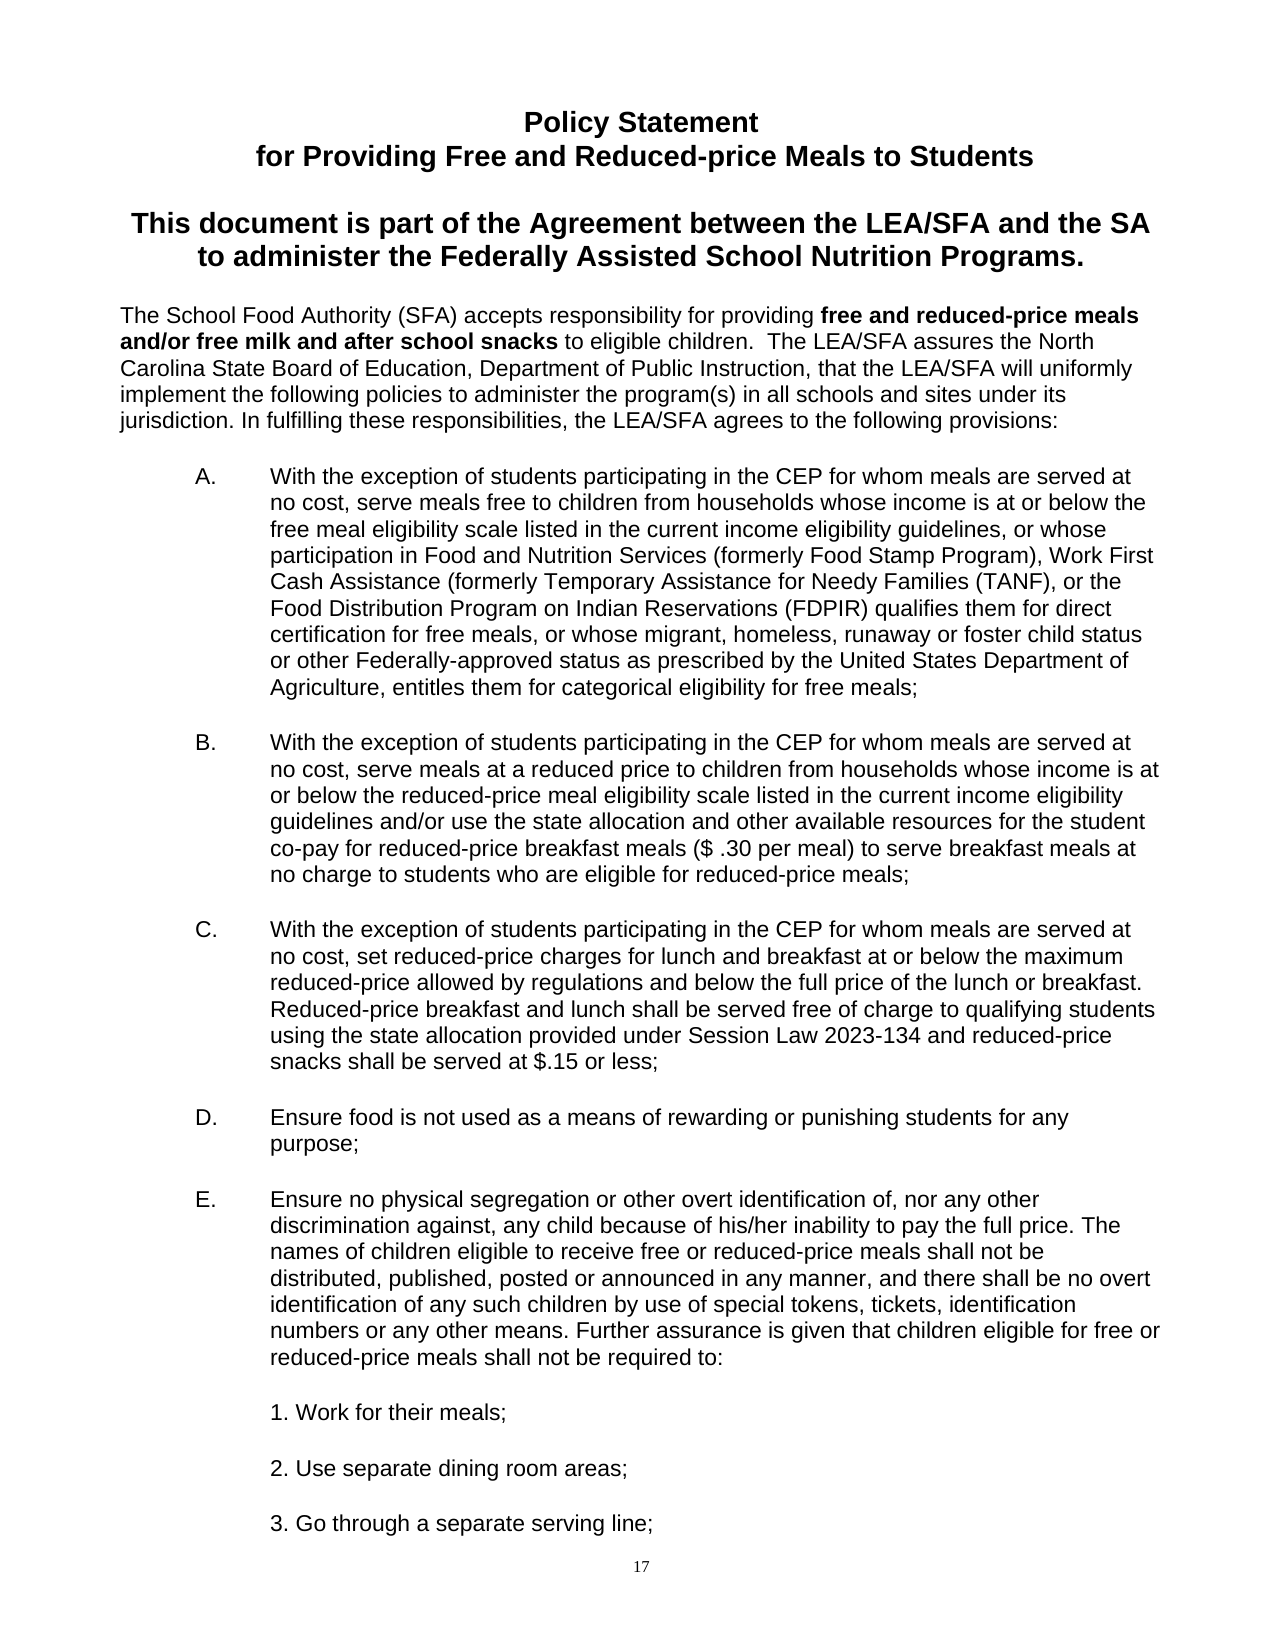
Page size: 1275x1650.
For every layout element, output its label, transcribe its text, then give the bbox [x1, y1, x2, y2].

text Policy Statement [120, 105, 1162, 138]
text C. With the exception of students participating in the CEP for whom meals are served at no cost, set reduced-price charges for lunch and breakfast at or below the maximum reduced-price allowed by regulations and below the full price of the lunch or breakfast. Reduced-price breakfast and lunch shall be served free of charge to qualifying students using the state allocation provided under Session Law 2023-134 and reduced-price snacks shall be served at $.15 or less; [195, 916, 1162, 1074]
text B. With the exception of students participating in the CEP for whom meals are served at no cost, serve meals at a reduced price to children from households whose income is at or below the reduced-price meal eligibility scale listed in the current income eligibility guidelines and/or use the state allocation and other available resources for the student co-pay for reduced-price breakfast meals ($ .30 per meal) to serve breakfast meals at no charge to students who are eligible for reduced-price meals; [195, 729, 1162, 887]
text 2. Use separate dining room areas; [195, 1455, 1162, 1481]
text D. Ensure food is not used as a means of rewarding or punishing students for any purpose; [195, 1104, 1162, 1156]
text for Providing Free and Reduced-price Meals to Students [120, 138, 1162, 172]
text E. Ensure no physical segregation or other overt identification of, nor any other discrimination against, any child because of his/her inability to pay the full price. The names of children eligible to receive free or reduced-price meals shall not be distributed, published, posted or announced in any manner, and there shall be no overt identification of any such children by use of special tokens, tickets, identification numbers or any other means. Further assurance is given that children eligible for free or reduced-price meals shall not be required to: [195, 1186, 1162, 1370]
text This document is part of the Agreement between the LEA/SFA and the SA to administer the Federally Assisted School Nutrition Programs. [120, 206, 1162, 273]
text A. With the exception of students participating in the CEP for whom meals are served at no cost, serve meals free to children from households whose income is at or below the free meal eligibility scale listed in the current income eligibility guidelines, or whose participation in Food and Nutrition Services (formerly Food Stamp Program), Work First Cash Assistance (formerly Temporary Assistance for Needy Families (TANF), or the Food Distribution Program on Indian Reservations (FDPIR) qualifies them for direct certification for free meals, or whose migrant, homeless, runaway or foster child status or other Federally-approved status as prescribed by the United States Department of Agriculture, entitles them for categorical eligibility for free meals; [195, 463, 1162, 700]
text 3. Go through a separate serving line; [195, 1510, 1162, 1537]
text 1. Work for their meals; [195, 1399, 1162, 1426]
text The School Food Authority (SFA) accepts responsibility for providing free and reduced-price meals and/or free milk and after school snacks to eligible children. The LEA/SFA assures the North Carolina State Board of Education, Department of Public Instruction, that the LEA/SFA will uniformly implement the following policies to administer the program(s) in all schools and sites under its jurisdiction. In fulfilling these responsibilities, the LEA/SFA agrees to the following provisions: [120, 302, 1162, 434]
